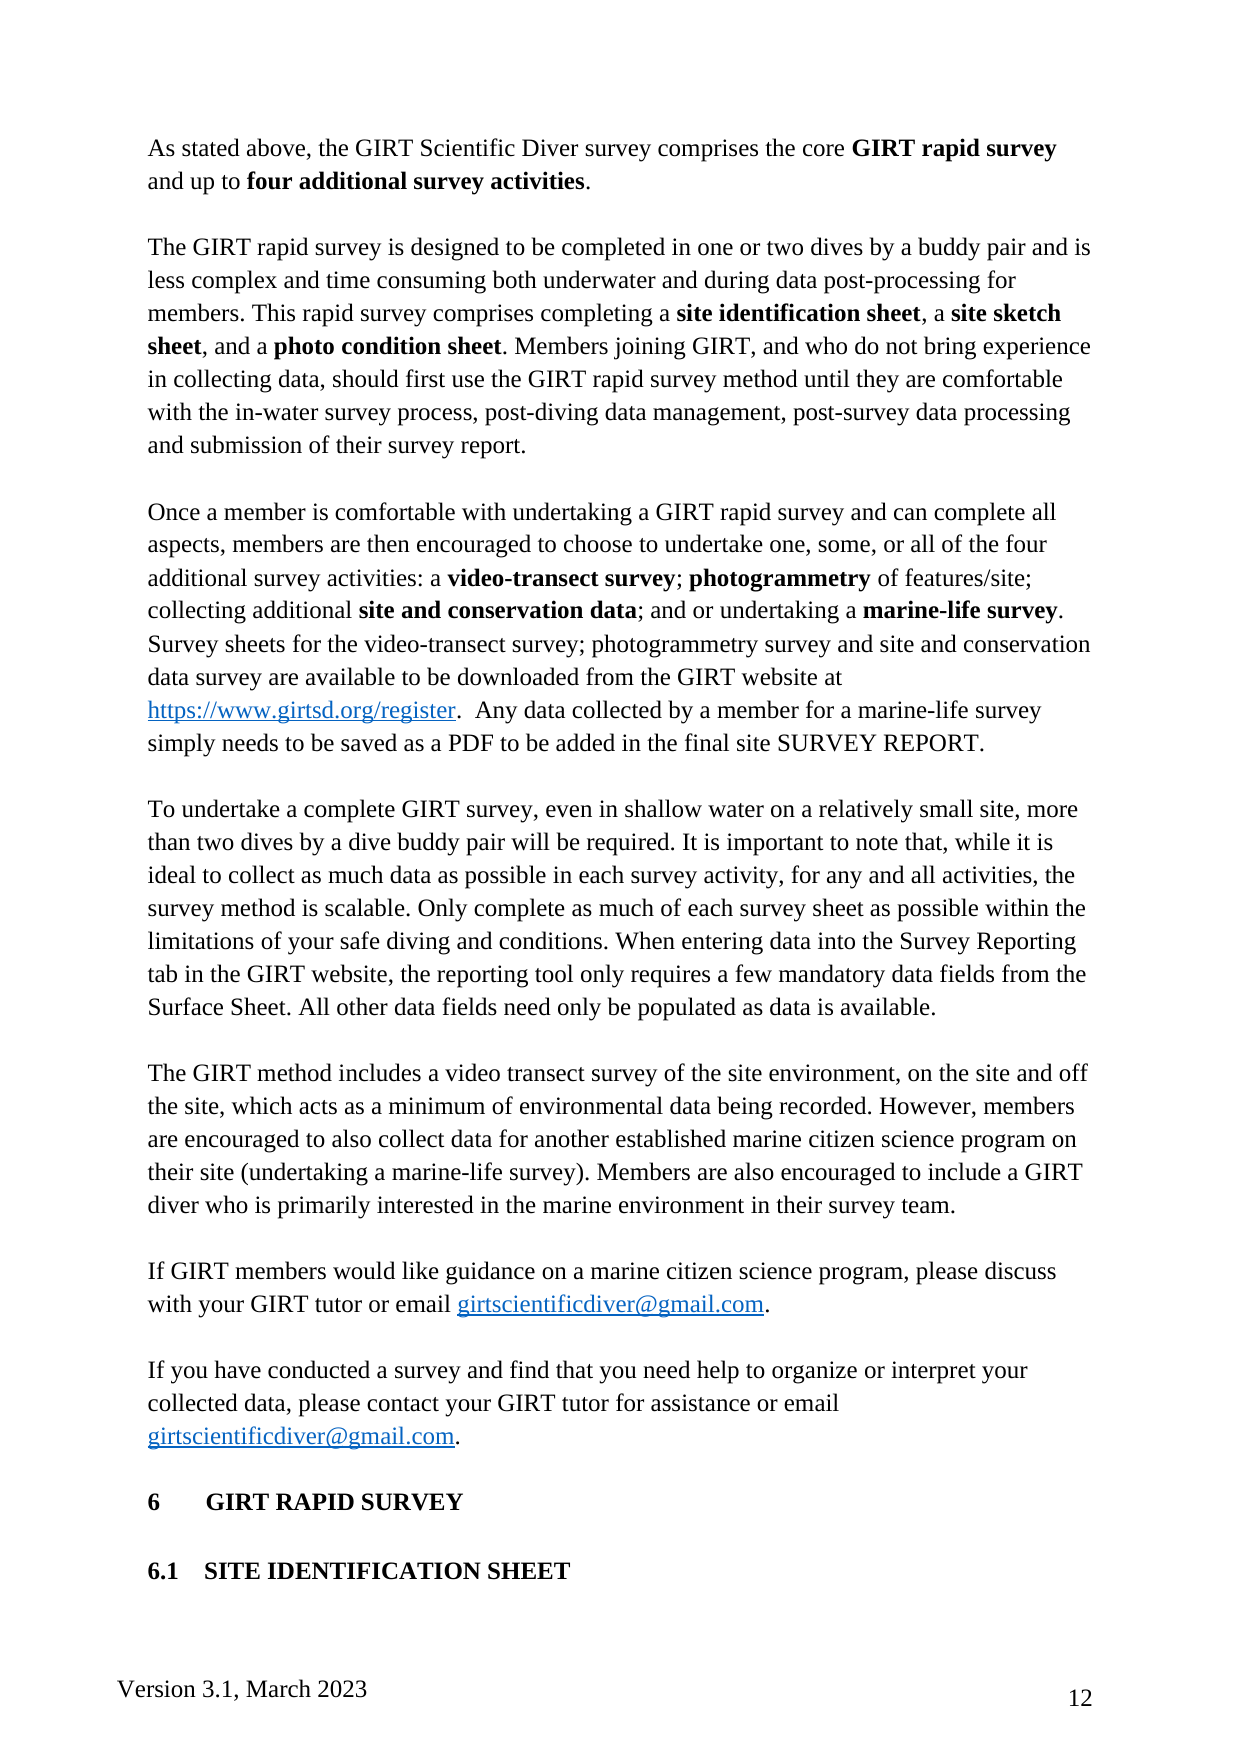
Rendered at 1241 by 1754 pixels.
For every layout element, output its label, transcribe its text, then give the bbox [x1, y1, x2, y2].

text If GIRT members would like guidance on a marine citizen science program, please discuss with your GIRT tutor or email girtscientificdiver@gmail.com. [147, 1256, 1092, 1318]
text If you have conducted a survey and find that you need help to organize or interpret your collected data, please contact your GIRT tutor for assistance or email girtscientificdiver@gmail.com. [147, 1355, 1092, 1450]
text The GIRT rapid survey is designed to be completed in one or two dives by a buddy pair and is less complex and time consuming both underwater and during data post-processing for members. This rapid survey comprises completing a site identification sheet, a site sketch sheet, and a photo condition sheet. Members joining GIRT, and who do not bring experience in collecting data, should first use the GIRT rapid survey method until they are comfortable with the in-water survey process, post-diving data management, post-survey data processing and submission of their survey report. [147, 232, 1092, 459]
text Once a member is comfortable with undertaking a GIRT rapid survey and can complete all aspects, members are then encouraged to choose to undertake one, some, or all of the four additional survey activities: a video-transect survey; photogrammetry of features/site; collecting additional site and conservation data; and or undertaking a marine-life survey. Survey sheets for the video-transect survey; photogrammetry survey and site and conservation data survey are available to be downloaded from the GIRT website at https://www.girtsd.org/register. Any data collected by a member for a marine-life survey simply needs to be saved as a PDF to be added in the final site SURVEY REPORT. [147, 497, 1092, 756]
subtitle 6.1 SITE IDENTIFICATION SHEET [147, 1556, 1142, 1585]
text The GIRT method includes a video transect survey of the site environment, on the site and off the site, which acts as a minimum of environmental data being recorded. However, members are encouraged to also collect data for another established marine citizen science program on their site (undertaking a marine-life survey). Members are also encouraged to include a GIRT diver who is primarily interested in the marine environment in their survey team. [147, 1058, 1092, 1219]
text To undertake a complete GIRT survey, even in shallow water on a relatively small site, more than two dives by a dive buddy pair will be required. It is important to note that, while it is ideal to collect as much data as possible in each survey activity, for any and all activities, the survey method is scalable. Only complete as much of each survey sheet as possible within the limitations of your safe diving and conditions. When entering data into the Survey Reporting tab in the GIRT website, the reporting tool only requires a few mandatory data fields from the Surface Sheet. All other data fields need only be populated as data is available. [147, 794, 1092, 1021]
subtitle 6 GIRT RAPID SURVEY [147, 1487, 1092, 1516]
text As stated above, the GIRT Scientific Diver survey comprises the core GIRT rapid survey and up to four additional survey activities. [147, 133, 1092, 195]
